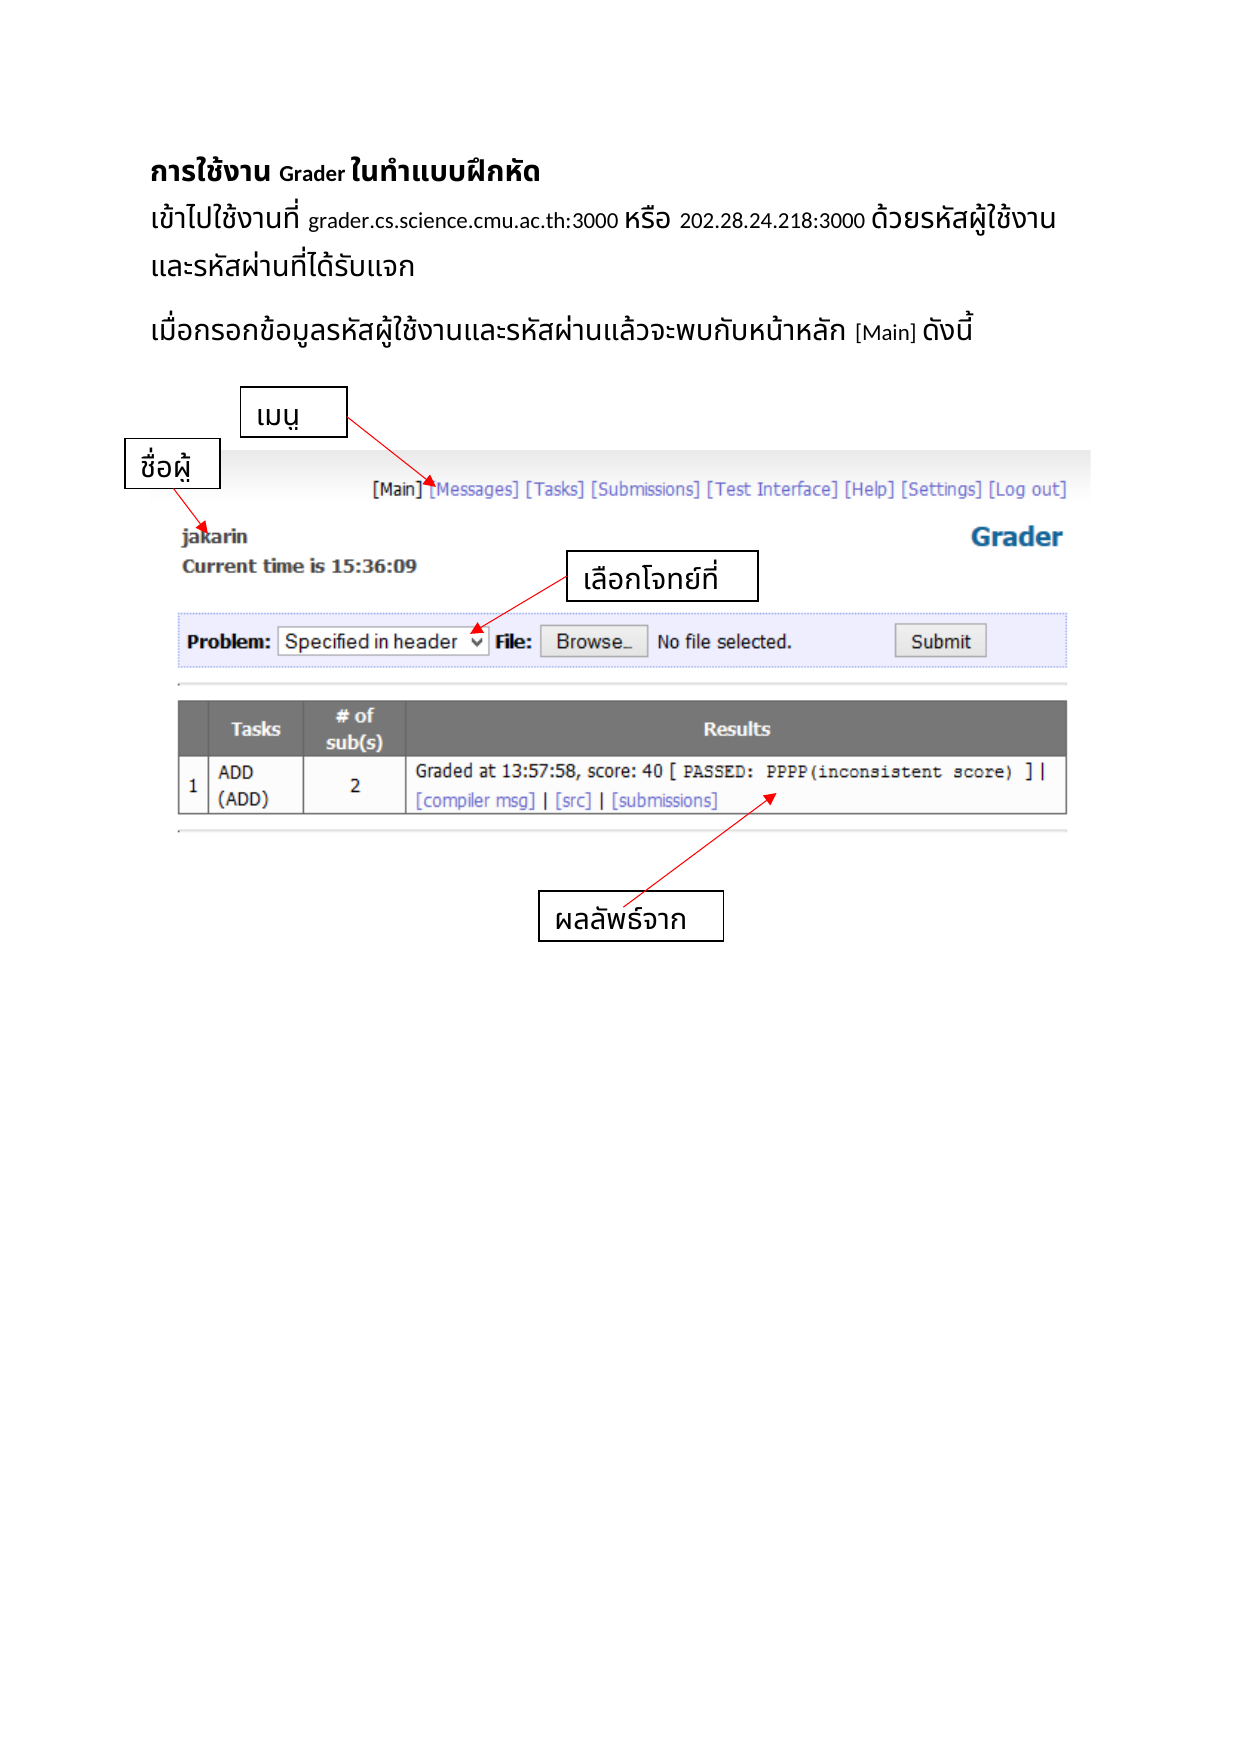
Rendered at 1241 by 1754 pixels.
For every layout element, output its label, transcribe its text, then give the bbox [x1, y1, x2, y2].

text การใช้งาน Grader ในทำแบบฝึกหัด เข้าไปใช้งานที่ grader.cs.science.cmu.ac.th:3000 หรือ 202.28.24.218:3000 ด้วยรหัสผู้ใช้งานและรหัสผ่านที่ได้รับแจก [150, 150, 1090, 289]
text เมื่อกรอกข้อมูลรหัสผู้ใช้งานและรหัสผ่านแล้วจะพบกับหน้าหลัก [Main] ดังนี้ [150, 309, 1090, 353]
picture [150, 450, 1091, 871]
